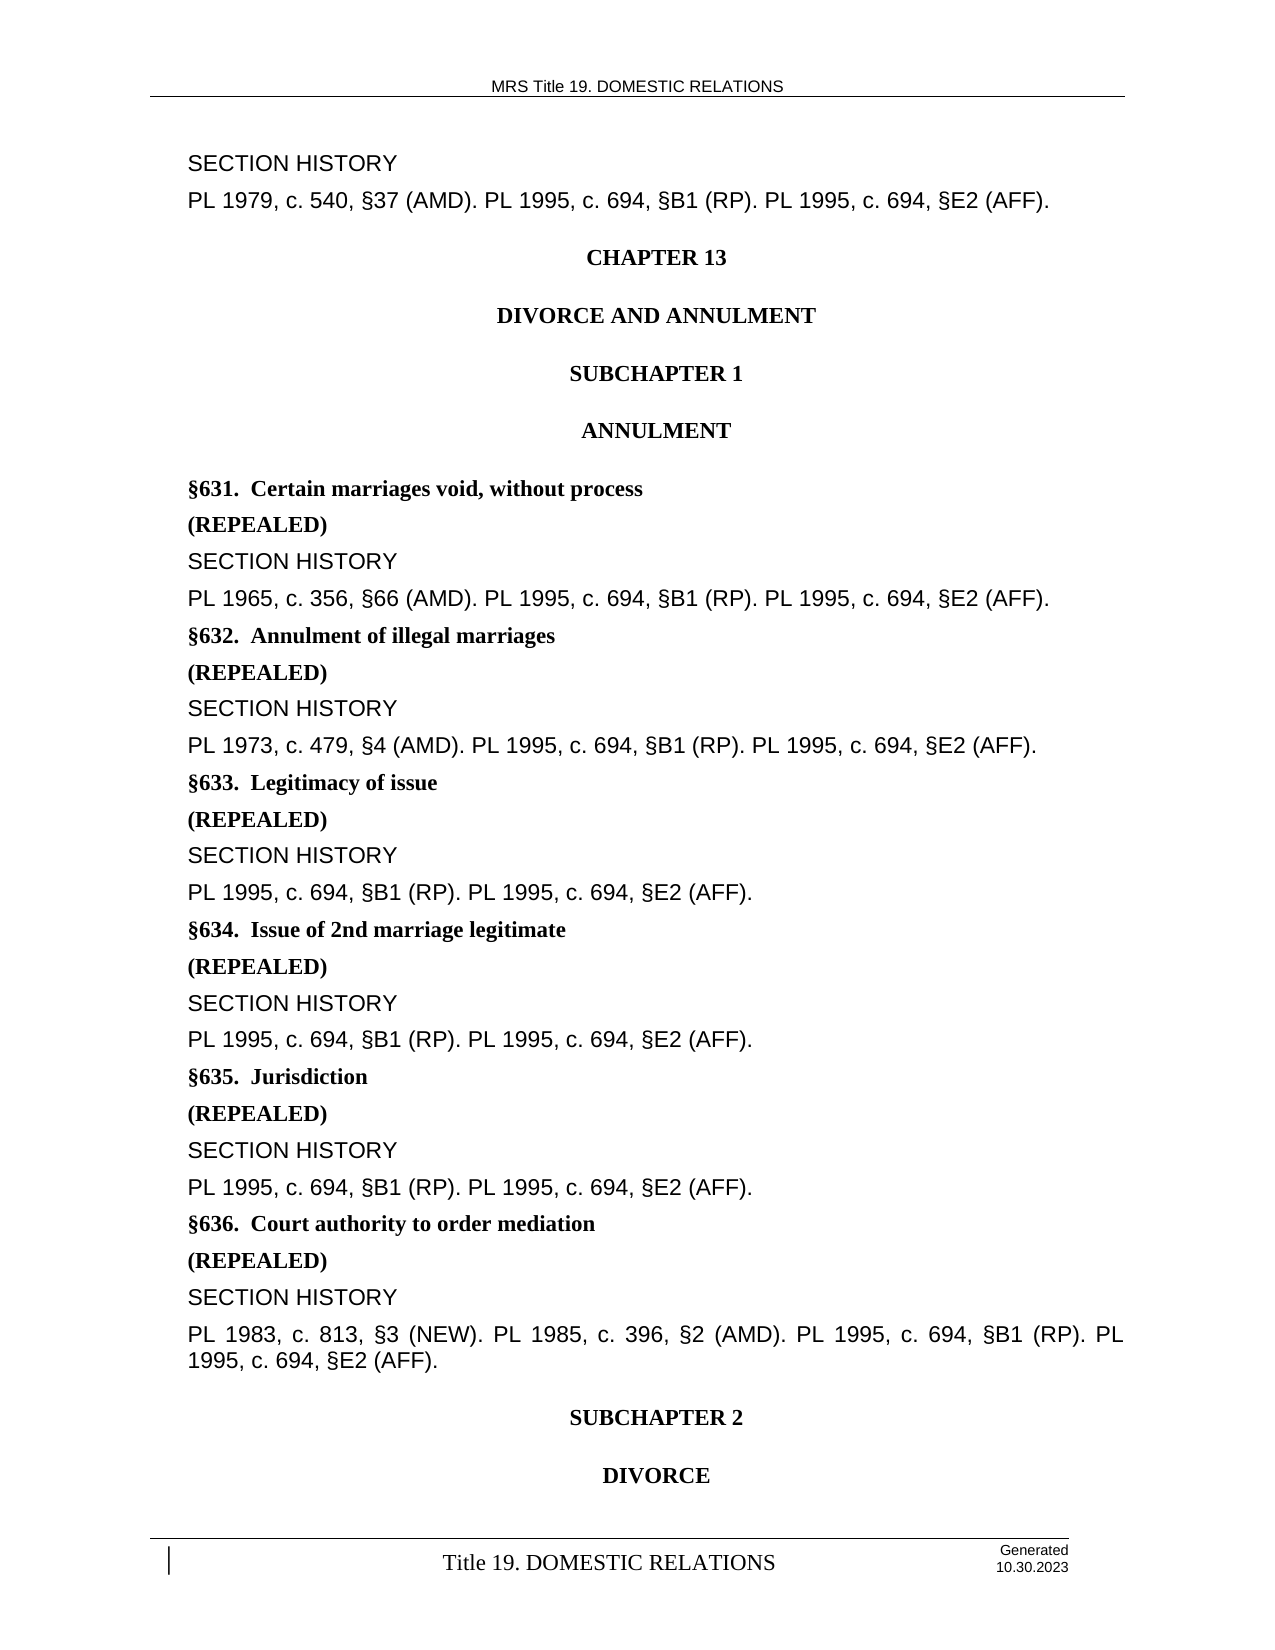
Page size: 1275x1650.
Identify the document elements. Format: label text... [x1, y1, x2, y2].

text SUBCHAPTER 2 [187, 1404, 1125, 1431]
text (REPEALED) [187, 512, 1125, 538]
text (REPEALED) [187, 659, 1125, 685]
text DIVORCE [187, 1462, 1125, 1488]
text DIVORCE AND ANNULMENT [187, 302, 1125, 328]
text SECTION HISTORY [187, 1137, 1125, 1163]
text SUBCHAPTER 1 [187, 359, 1125, 386]
text SECTION HISTORY [187, 842, 1125, 869]
text PL 1965, c. 356, §66 (AMD). PL 1995, c. 694, §B1 (RP). PL 1995, c. 694, §E2 (AFF). [187, 585, 1125, 611]
text (REPEALED) [187, 806, 1125, 832]
text §636. Court authority to order mediation [187, 1210, 1125, 1237]
text CHAPTER 13 [187, 244, 1125, 271]
text PL 1973, c. 479, §4 (AMD). PL 1995, c. 694, §B1 (RP). PL 1995, c. 694, §E2 (AFF). [187, 732, 1125, 758]
text ANNULMENT [187, 417, 1125, 443]
text §633. Legitimacy of issue [187, 769, 1125, 795]
text SECTION HISTORY [187, 548, 1125, 575]
text (REPEALED) [187, 1100, 1125, 1126]
text (REPEALED) [187, 953, 1125, 979]
text PL 1995, c. 694, §B1 (RP). PL 1995, c. 694, §E2 (AFF). [187, 1026, 1125, 1053]
text SECTION HISTORY [187, 150, 1125, 176]
text §631. Certain marriages void, without process [187, 475, 1125, 501]
text SECTION HISTORY [187, 1284, 1125, 1310]
text SECTION HISTORY [187, 695, 1125, 722]
text PL 1995, c. 694, §B1 (RP). PL 1995, c. 694, §E2 (AFF). [187, 1173, 1125, 1200]
text §635. Jurisdiction [187, 1063, 1125, 1089]
text PL 1983, c. 813, §3 (NEW). PL 1985, c. 396, §2 (AMD). PL 1995, c. 694, §B1 (RP). PL 1995, c. 694, §E2 (AFF). [187, 1321, 1125, 1373]
text §634. Issue of 2nd marriage legitimate [187, 916, 1125, 942]
text §632. Annulment of illegal marriages [187, 622, 1125, 648]
text PL 1995, c. 694, §B1 (RP). PL 1995, c. 694, §E2 (AFF). [187, 879, 1125, 906]
text SECTION HISTORY [187, 989, 1125, 1016]
text (REPEALED) [187, 1247, 1125, 1273]
text PL 1979, c. 540, §37 (AMD). PL 1995, c. 694, §B1 (RP). PL 1995, c. 694, §E2 (AFF). [187, 187, 1125, 213]
